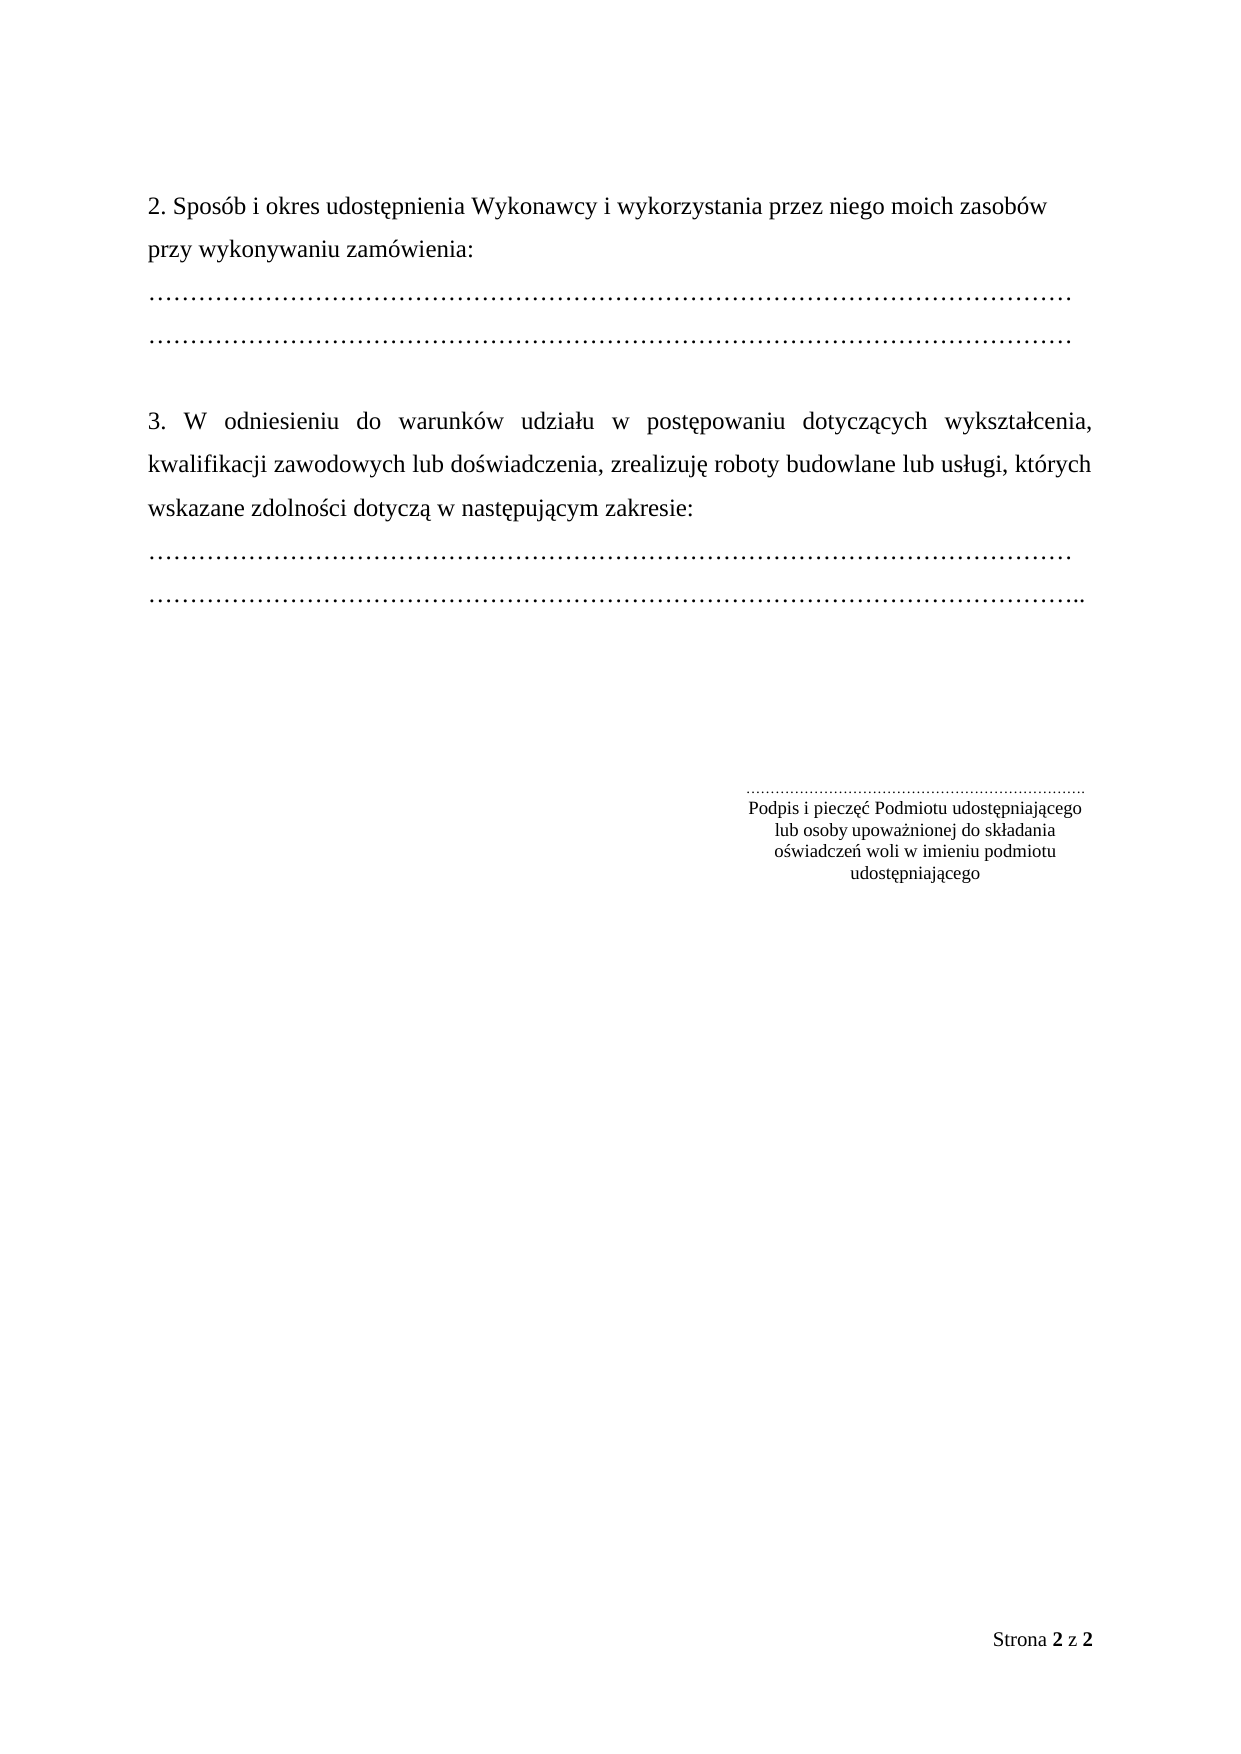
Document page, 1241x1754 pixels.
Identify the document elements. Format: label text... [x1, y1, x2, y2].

text Podpis i pieczęć Podmiotu udostępniającego lub osoby upoważnionej do składania oświadczeń woli w imieniu podmiotu udostępniającego [738, 797, 1093, 883]
text …………………………………………………………………………………………………………………………………………………………………………………………………….. [148, 536, 1093, 608]
text 2. Sposób i okres udostępnienia Wykonawcy i wykorzystania przez niego moich zasobów przy wykonywaniu zamówienia: [148, 191, 1093, 263]
text ……………………………………………………………. [738, 780, 1093, 797]
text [148, 277, 1093, 349]
text 3. W odniesieniu do warunków udziału w postępowaniu dotyczących wykształcenia, kwalifikacji zawodowych lub doświadczenia, zrealizuję roboty budowlane lub usługi, których wskazane zdolności dotyczą w następującym zakresie: [148, 406, 1093, 521]
